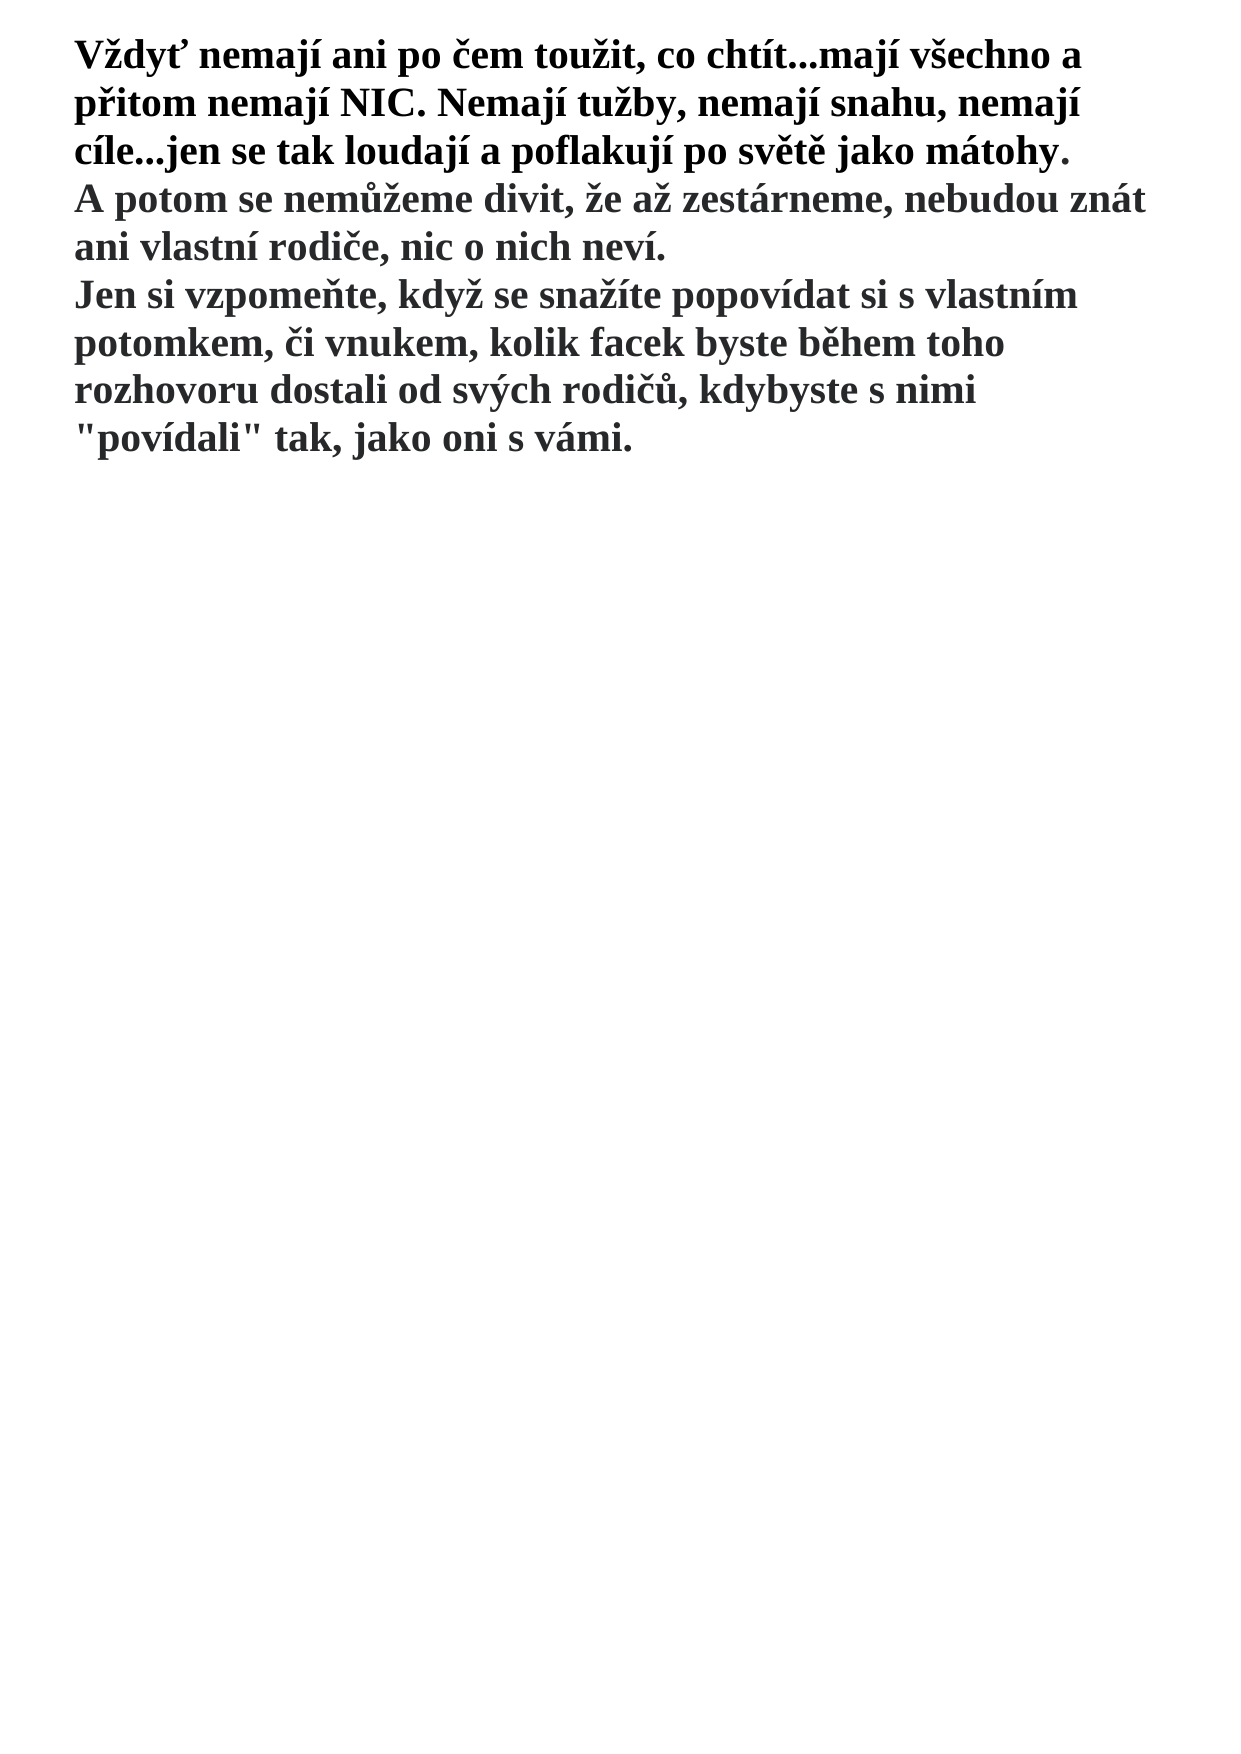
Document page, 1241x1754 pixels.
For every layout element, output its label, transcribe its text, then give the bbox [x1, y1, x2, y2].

text A potom se nemůžeme divit, že až zestárneme, nebudou znát ani vlastní rodiče, nic o nich neví. [74, 173, 1152, 269]
text Vždyť nemají ani po čem toužit, co chtít...mají všechno a přitom nemají NIC. Nemají tužby, nemají snahu, nemají cíle...jen se tak loudají a poflakují po světě jako mátohy. [74, 29, 1152, 173]
text Jen si vzpomeňte, když se snažíte popovídat si s vlastním potomkem, či vnukem, kolik facek byste během toho rozhovoru dostali od svých rodičů, kdybyste s nimi "povídali" tak, jako oni s vámi. [74, 269, 1152, 461]
